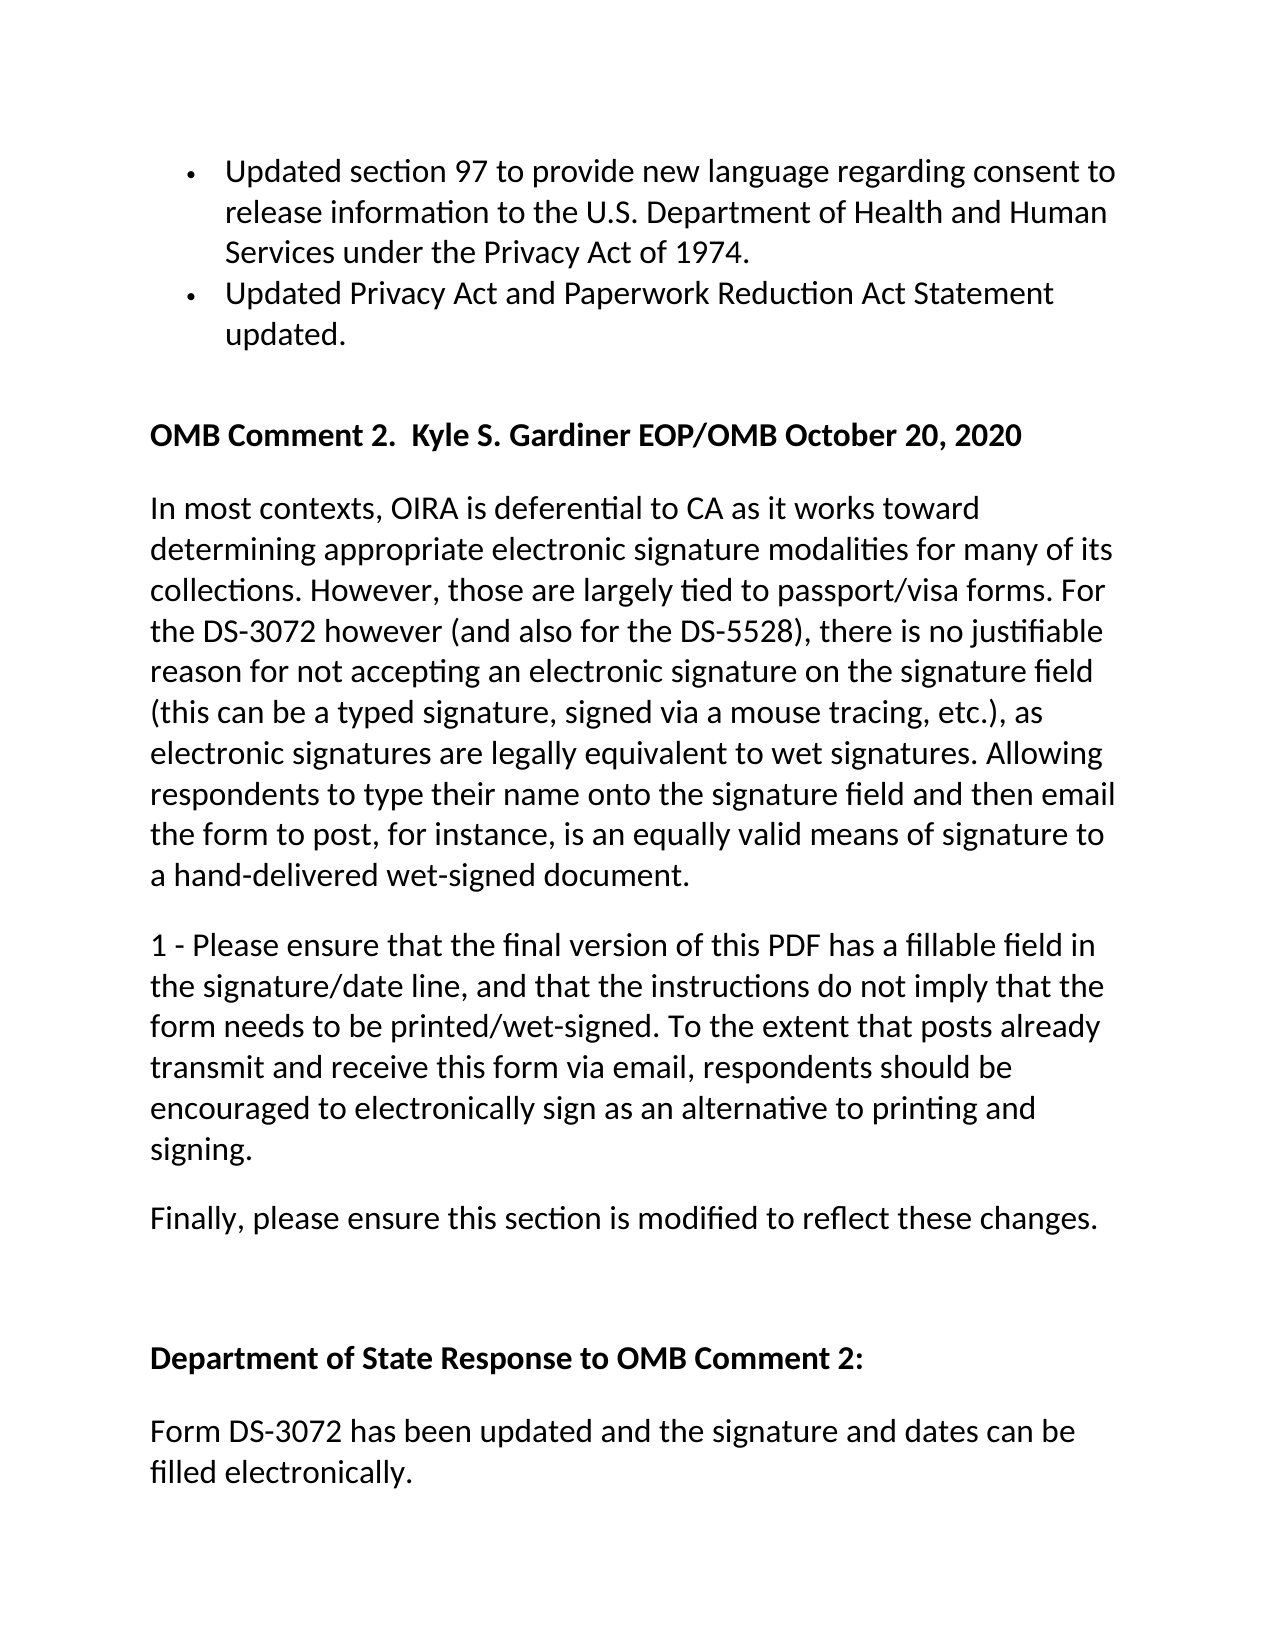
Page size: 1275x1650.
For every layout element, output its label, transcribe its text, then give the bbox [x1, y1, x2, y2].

text Form DS-3072 has been updated and the signature and dates can be filled electronically. [150, 1410, 1125, 1492]
text In most contexts, OIRA is deferential to CA as it works toward determining appropriate electronic signature modalities for many of its collections. However, those are largely tied to passport/visa forms. For the DS-3072 however (and also for the DS-5528), there is no justifiable reason for not accepting an electronic signature on the signature field (this can be a typed signature, signed via a mouse tracing, etc.), as electronic signatures are legally equivalent to wet signatures. Allowing respondents to type their name onto the signature field and then email the form to post, for instance, is an equally valid means of signature to a hand-delivered wet-signed document. [150, 487, 1125, 895]
text Finally, please ensure this section is modified to reflect these changes. [150, 1197, 1125, 1238]
list Updated section 97 to provide new language regarding consent to release information to the U.S. Department of Health and Human Services under the Privacy Act of 1974. [187, 150, 1125, 272]
text OMB Comment 2. Kyle S. Gardiner EOP/OMB October 20, 2020 [150, 414, 1125, 455]
text Department of State Response to OMB Comment 2: [150, 1337, 1125, 1378]
text 1 - Please ensure that the final version of this PDF has a fillable field in the signature/date line, and that the instructions do not imply that the form needs to be printed/wet-signed. To the extent that posts already transmit and receive this form via email, respondents should be encouraged to electronically sign as an alternative to printing and signing. [150, 924, 1125, 1168]
list Updated Privacy Act and Paperwork Reduction Act Statement updated. [187, 272, 1125, 354]
